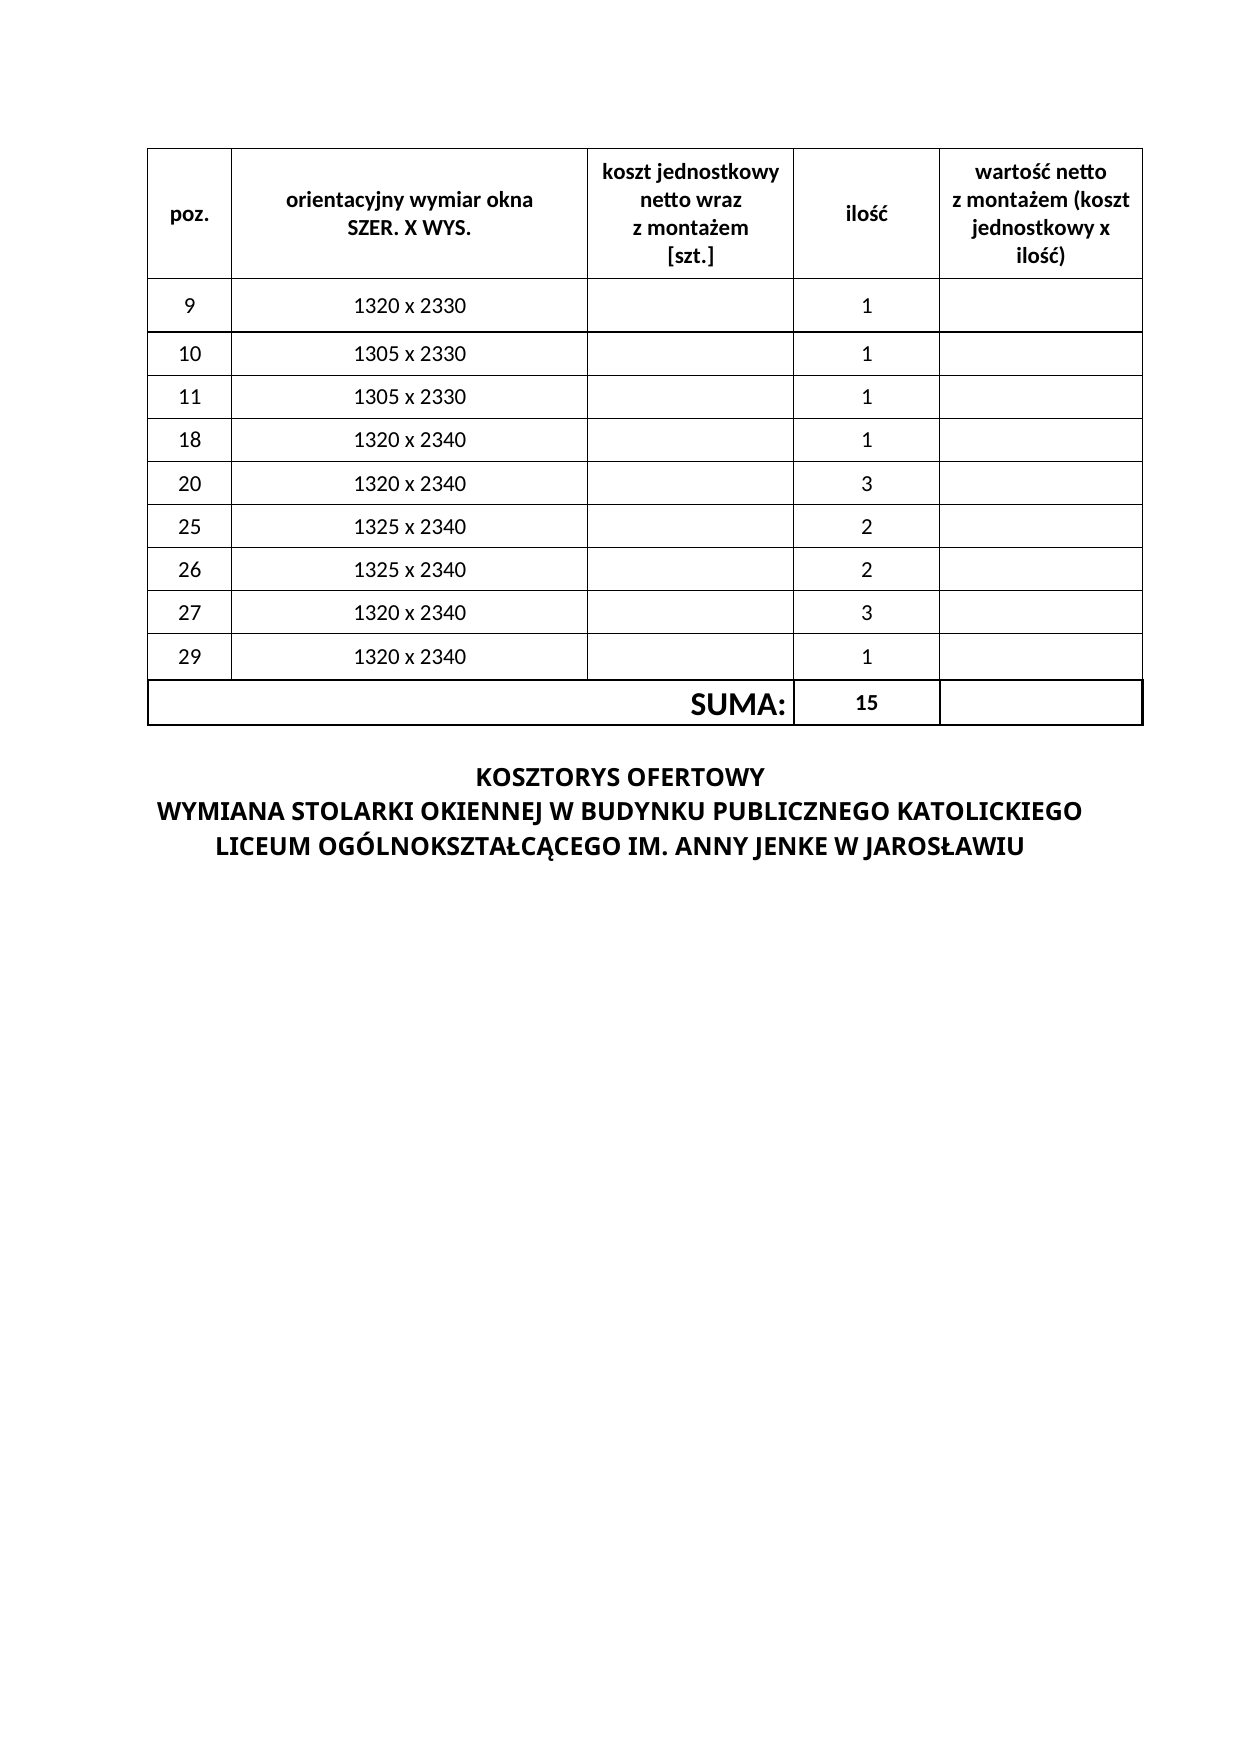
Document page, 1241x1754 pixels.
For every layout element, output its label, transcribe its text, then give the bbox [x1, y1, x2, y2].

table_cell [940, 634, 1142, 678]
table_cell 1 [794, 419, 939, 461]
table_header wartość netto z montażem (koszt jednostkowy x ilość) [940, 149, 1142, 277]
table_cell SUMA: [149, 681, 793, 724]
table_cell [588, 591, 793, 633]
table_header koszt jednostkowy netto wraz z montażem [szt.] [588, 149, 793, 277]
table_cell [940, 279, 1142, 331]
table_cell 1320 x 2340 [232, 591, 587, 633]
table_cell 9 [148, 279, 231, 331]
table_cell 1305 x 2330 [232, 376, 587, 418]
table_cell 11 [148, 376, 231, 418]
table_cell 20 [148, 462, 231, 504]
table_cell [588, 505, 793, 547]
table_cell 1325 x 2340 [232, 548, 587, 590]
table_cell 25 [148, 505, 231, 547]
table_cell [940, 333, 1142, 374]
table_cell 3 [794, 591, 939, 633]
table_cell 1 [794, 279, 939, 331]
table_cell [941, 681, 1141, 724]
table_cell [940, 548, 1142, 590]
table_cell 1320 x 2340 [232, 419, 587, 461]
table_cell 18 [148, 419, 231, 461]
table_cell [940, 376, 1142, 418]
table_cell [588, 548, 793, 590]
text WYMIANA STOLARKI OKIENNEJ W BUDYNKU PUBLICZNEGO KATOLICKIEGO LICEUM OGÓLNOKSZTAŁCĄCEGO IM. ANNY JENKE W JAROSŁAWIU [148, 794, 1093, 862]
text KOSZTORYS OFERTOWY [148, 760, 1093, 794]
table_cell 3 [794, 462, 939, 504]
table_cell 1 [794, 376, 939, 418]
table_cell [588, 376, 793, 418]
table_cell 1 [794, 333, 939, 374]
table_cell [588, 333, 793, 374]
table_cell 2 [794, 548, 939, 590]
table_cell 1305 x 2330 [232, 333, 587, 374]
table_cell 1320 x 2340 [232, 634, 587, 678]
table_header ilość [794, 149, 939, 277]
table_cell [940, 591, 1142, 633]
table_cell [940, 462, 1142, 504]
table_cell [588, 634, 793, 678]
table_cell 1 [794, 634, 939, 678]
table_cell 1320 x 2330 [232, 279, 587, 331]
table_cell 29 [148, 634, 231, 678]
table_cell [940, 419, 1142, 461]
table_cell 1325 x 2340 [232, 505, 587, 547]
table_cell 2 [794, 505, 939, 547]
table_cell 26 [148, 548, 231, 590]
table_cell [588, 279, 793, 331]
table_cell 27 [148, 591, 231, 633]
table_cell 10 [148, 333, 231, 374]
table_cell 15 [795, 681, 939, 724]
table_cell [940, 505, 1142, 547]
table_cell 1320 x 2340 [232, 462, 587, 504]
table_header orientacyjny wymiar okna SZER. X WYS. [232, 149, 587, 277]
table_header poz. [148, 149, 231, 277]
table_cell [588, 462, 793, 504]
table_cell [588, 419, 793, 461]
